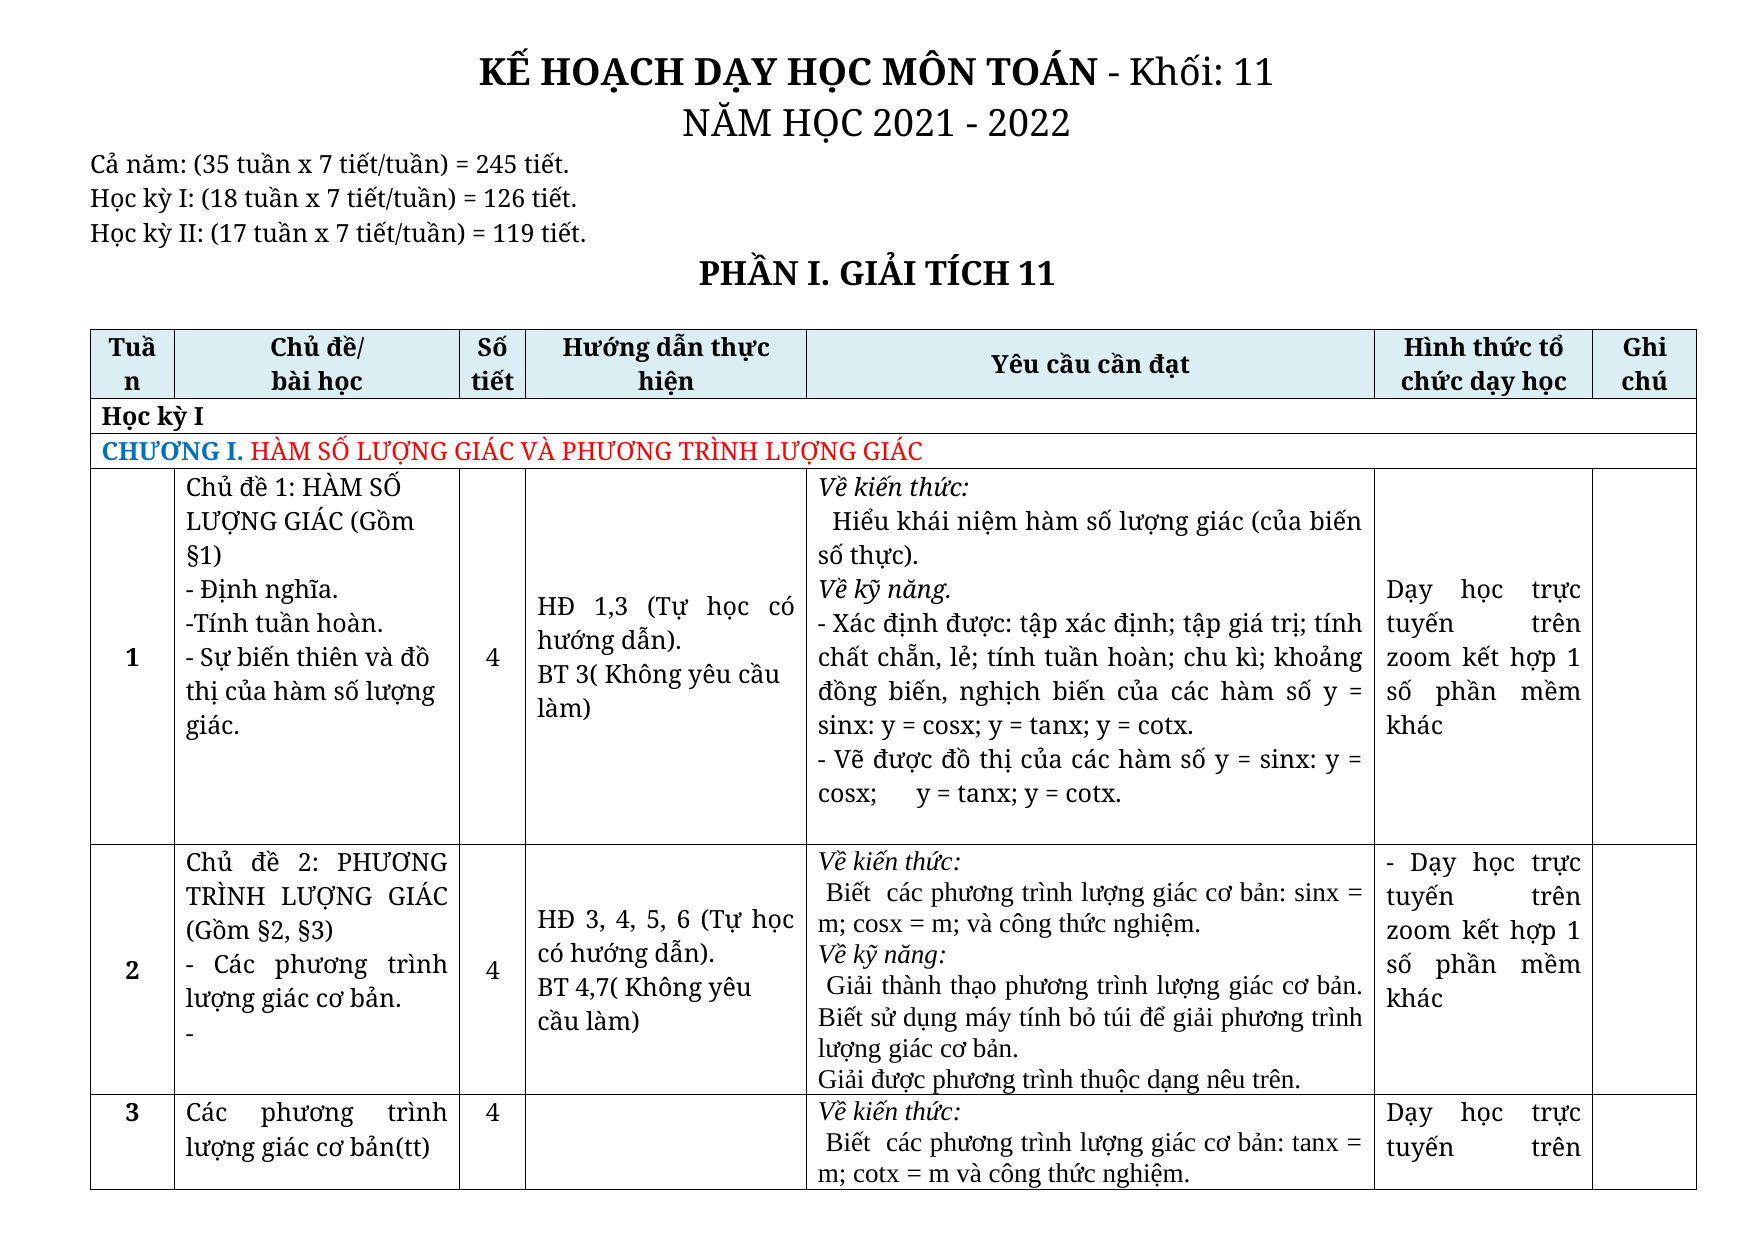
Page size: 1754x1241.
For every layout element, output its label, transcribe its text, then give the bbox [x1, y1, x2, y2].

table_header Tuần [91, 330, 174, 398]
table_cell Về kiến thức: Hiểu khái niệm hàm số lượng giác (của biến số thực). Về kỹ năng. - Xác định được: tập xác định; tập giá trị; tính chất chẵn, lẻ; tính tuần hoàn; chu kì; khoảng đồng biến, nghịch biến của các hàm số y = sinx: y = cosx; y = tanx; y = cotx. - Vẽ được đồ thị của các hàm số y = sinx: y = cosx; y = tanx; y = cotx. [807, 469, 1374, 844]
table_cell Học kỳ I [91, 399, 1696, 433]
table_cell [1375, 1095, 1592, 1188]
table_cell 4 [460, 1095, 525, 1188]
text Học kỳ II: (17 tuần x 7 tiết/tuần) = 119 tiết. [90, 215, 1664, 249]
table_header Yêu cầu cần đạt [807, 330, 1374, 398]
table_cell 2 [91, 845, 174, 1094]
text KẾ HOẠCH DẠY HỌC MÔN TOÁN - Khối: 11 [90, 45, 1664, 96]
table_cell CHƯƠNG I. HÀM SỐ LƯỢNG GIÁC VÀ PHƯƠNG TRÌNH LƯỢNG GIÁC [91, 434, 1696, 468]
table_cell Dạy học trực tuyến trên zoom kết hợp 1 số phần mềm khác [1375, 469, 1592, 844]
table_header Hình thức tổ chức dạy học [1375, 330, 1592, 398]
table_cell Chủ đề 1: HÀM SỐ LƯỢNG GIÁC (Gồm §1) - Định nghĩa. -Tính tuần hoàn. - Sự biến thiên và đồ thị của hàm số lượng giác. [175, 469, 459, 844]
table_cell Các phương trình lượng giác cơ bản(tt) [175, 1095, 459, 1188]
table_cell 4 [460, 845, 525, 1094]
text Học kỳ I: (18 tuần x 7 tiết/tuần) = 126 tiết. [90, 181, 1664, 215]
table_cell Về kiến thức: Biết các phương trình lượng giác cơ bản: sinx = m; cosx = m; và công thức nghiệm. Về kỹ năng: Giải thành thạo phương trình lượng giác cơ bản. Biết sử dụng máy tính bỏ túi để giải phương trình lượng giác cơ bản. Giải được phương trình thuộc dạng nêu trên. [807, 845, 1374, 1094]
table_cell [1593, 845, 1696, 1094]
table_header Chủ đề/ bài học [175, 330, 459, 398]
table_header Hướng dẫn thực hiện [526, 330, 806, 398]
table_cell Chủ đề 2: PHƯƠNG TRÌNH LƯỢNG GIÁC (Gồm §2, §3) - Các phương trình lượng giác cơ bản. - [175, 845, 459, 1094]
table_cell HĐ 1,3 (Tự học có hướng dẫn). BT 3( Không yêu cầu làm) [526, 469, 806, 844]
text PHẦN I. GIẢI TÍCH 11 [90, 249, 1664, 295]
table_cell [807, 1095, 1374, 1188]
text Cả năm: (35 tuần x 7 tiết/tuần) = 245 tiết. [90, 147, 1664, 181]
table_cell 3 [91, 1095, 174, 1188]
table_cell - Dạy học trực tuyến trên zoom kết hợp 1 số phần mềm khác [1375, 845, 1592, 1094]
table_cell [1593, 469, 1696, 844]
text NĂM HỌC 2021 - 2022 [90, 96, 1664, 147]
table_cell HĐ 3, 4, 5, 6 (Tự học có hướng dẫn). BT 4,7( Không yêu cầu làm) [526, 845, 806, 1094]
table_cell [1593, 1095, 1696, 1188]
table_cell [526, 1095, 806, 1188]
table_cell 4 [460, 469, 525, 844]
table_header Số tiết [460, 330, 525, 398]
table_header Ghi chú [1593, 330, 1696, 398]
table_cell 1 [91, 469, 174, 844]
